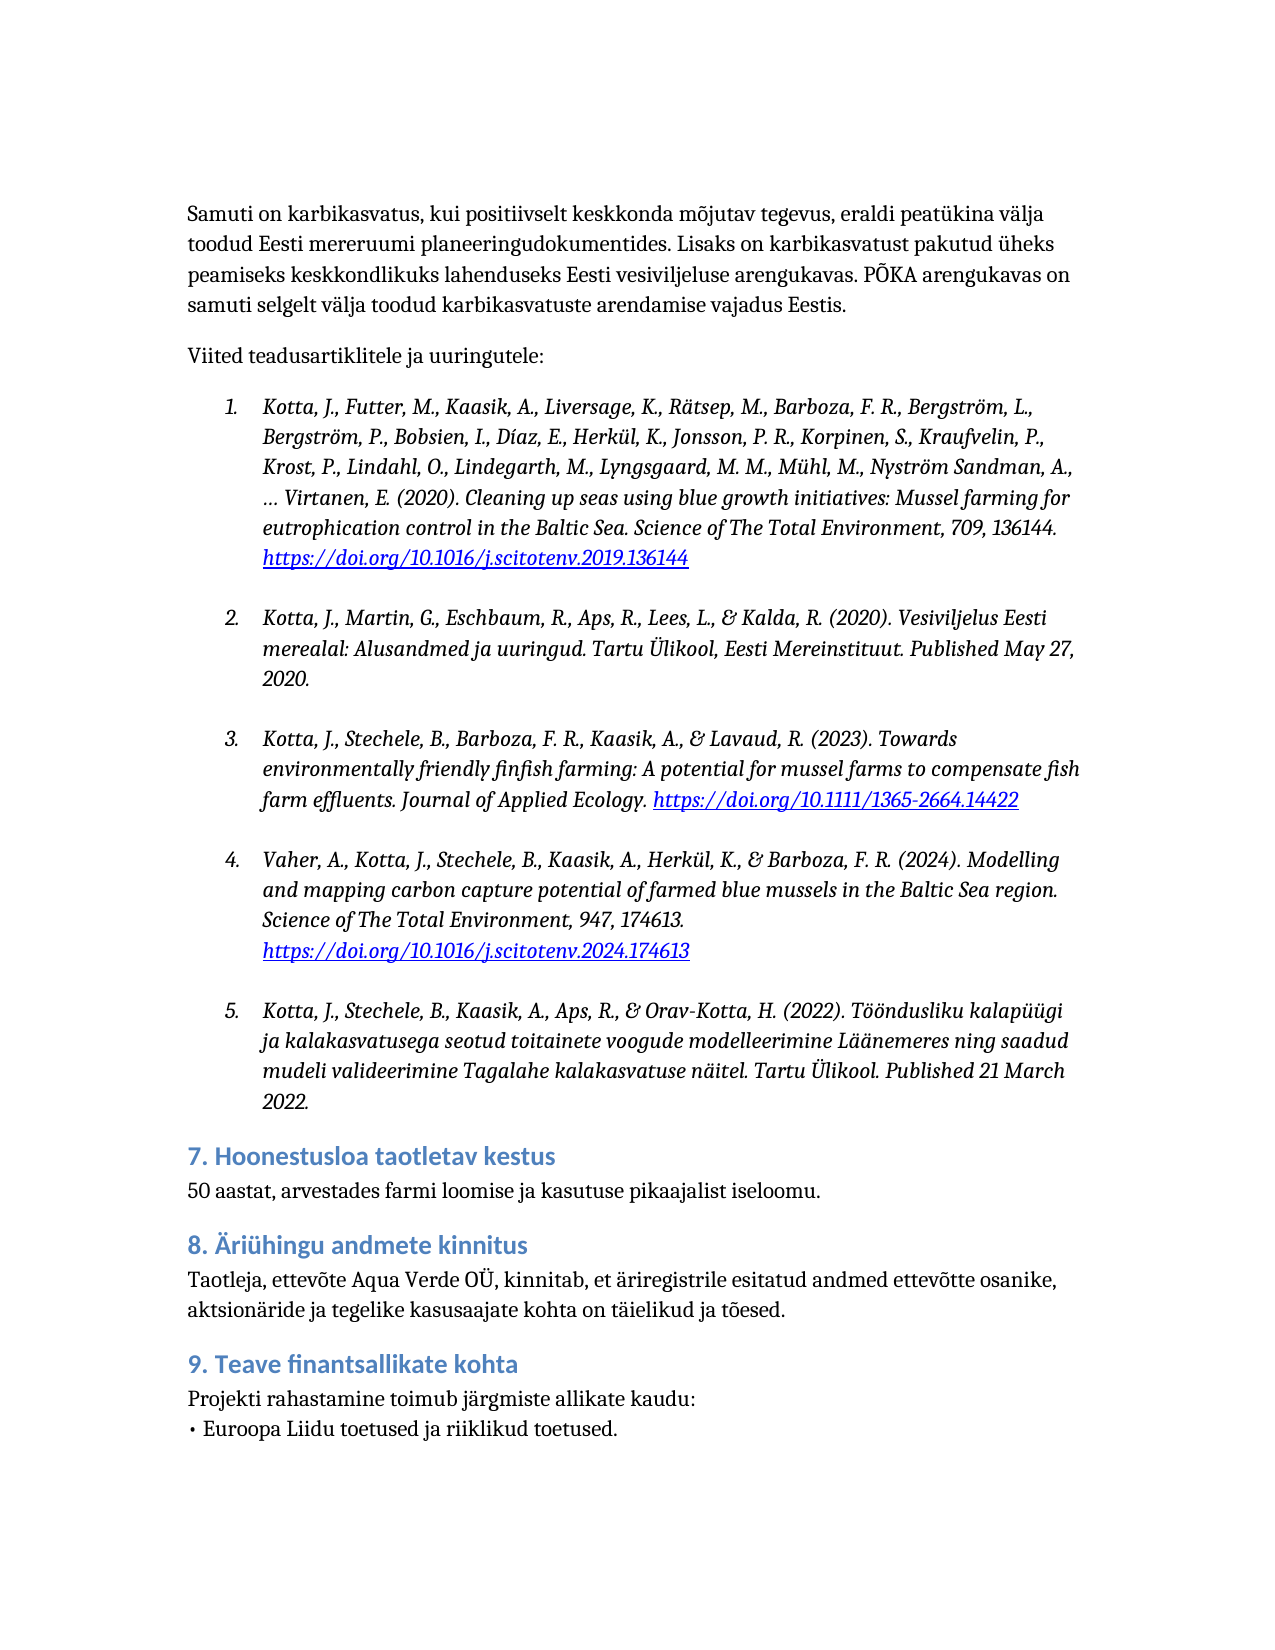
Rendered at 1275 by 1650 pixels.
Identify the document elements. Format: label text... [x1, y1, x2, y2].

subtitle 7. Hoonestusloa taotletav kestus [187, 1139, 1087, 1173]
list Kotta, J., Martin, G., Eschbaum, R., Aps, R., Lees, L., & Kalda, R. (2020). Vesiviljelus Eesti merealal: Alusandmed ja uuringud. Tartu Ülikool, Eesti Mereinstituut. Published May 27, 2020. [225, 605, 1087, 692]
text Viited teadusartiklitele ja uuringutele: [187, 343, 1087, 369]
list Vaher, A., Kotta, J., Stechele, B., Kaasik, A., Herkül, K., & Barboza, F. R. (2024). Modelling and mapping carbon capture potential of farmed blue mussels in the Baltic Sea region. Science of The Total Environment, 947, 174613. https://doi.org/10.1016/j.scitotenv.2024.174613 [225, 847, 1087, 964]
subtitle 8. Äriühingu andmete kinnitus [187, 1228, 1087, 1262]
subtitle 9. Teave finantsallikate kohta [187, 1348, 1087, 1381]
list Kotta, J., Stechele, B., Kaasik, A., Aps, R., & Orav-Kotta, H. (2022). Tööndusliku kalapüügi ja kalakasvatusega seotud toitainete voogude modelleerimine Läänemeres ning saadud mudeli valideerimine Tagalahe kalakasvatuse näitel. Tartu Ülikool. Published 21 March 2022. [225, 998, 1087, 1115]
text Samuti on karbikasvatus, kui positiivselt keskkonda mõjutav tegevus, eraldi peatükina välja toodud Eesti mereruumi planeeringudokumentides. Lisaks on karbikasvatust pakutud üheks peamiseks keskkondlikuks lahenduseks Eesti vesiviljeluse arengukavas. PÕKA arengukavas on samuti selgelt välja toodud karbikasvatuste arendamise vajadus Eestis. [187, 201, 1087, 318]
text 50 aastat, arvestades farmi loomise ja kasutuse pikaajalist iseloomu. [187, 1177, 1087, 1204]
list Kotta, J., Stechele, B., Barboza, F. R., Kaasik, A., & Lavaud, R. (2023). Towards environmentally friendly finfish farming: A potential for mussel farms to compensate fish farm effluents. Journal of Applied Ecology. https://doi.org/10.1111/1365-2664.14422 [225, 726, 1087, 813]
list Kotta, J., Futter, M., Kaasik, A., Liversage, K., Rätsep, M., Barboza, F. R., Bergström, L., Bergström, P., Bobsien, I., Díaz, E., Herkül, K., Jonsson, P. R., Korpinen, S., Kraufvelin, P., Krost, P., Lindahl, O., Lindegarth, M., Lyngsgaard, M. M., Mühl, M., Nyström Sandman, A., … Virtanen, E. (2020). Cleaning up seas using blue growth initiatives: Mussel farming for eutrophication control in the Baltic Sea. Science of The Total Environment, 709, 136144. https://doi.org/10.1016/j.scitotenv.2019.136144 [225, 394, 1087, 571]
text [187, 1386, 1087, 1442]
text Taotleja, ettevõte Aqua Verde OÜ, kinnitab, et äriregistrile esitatud andmed ettevõtte osanike, aktsionäride ja tegelike kasusaajate kohta on täielikud ja tõesed. [187, 1266, 1087, 1323]
